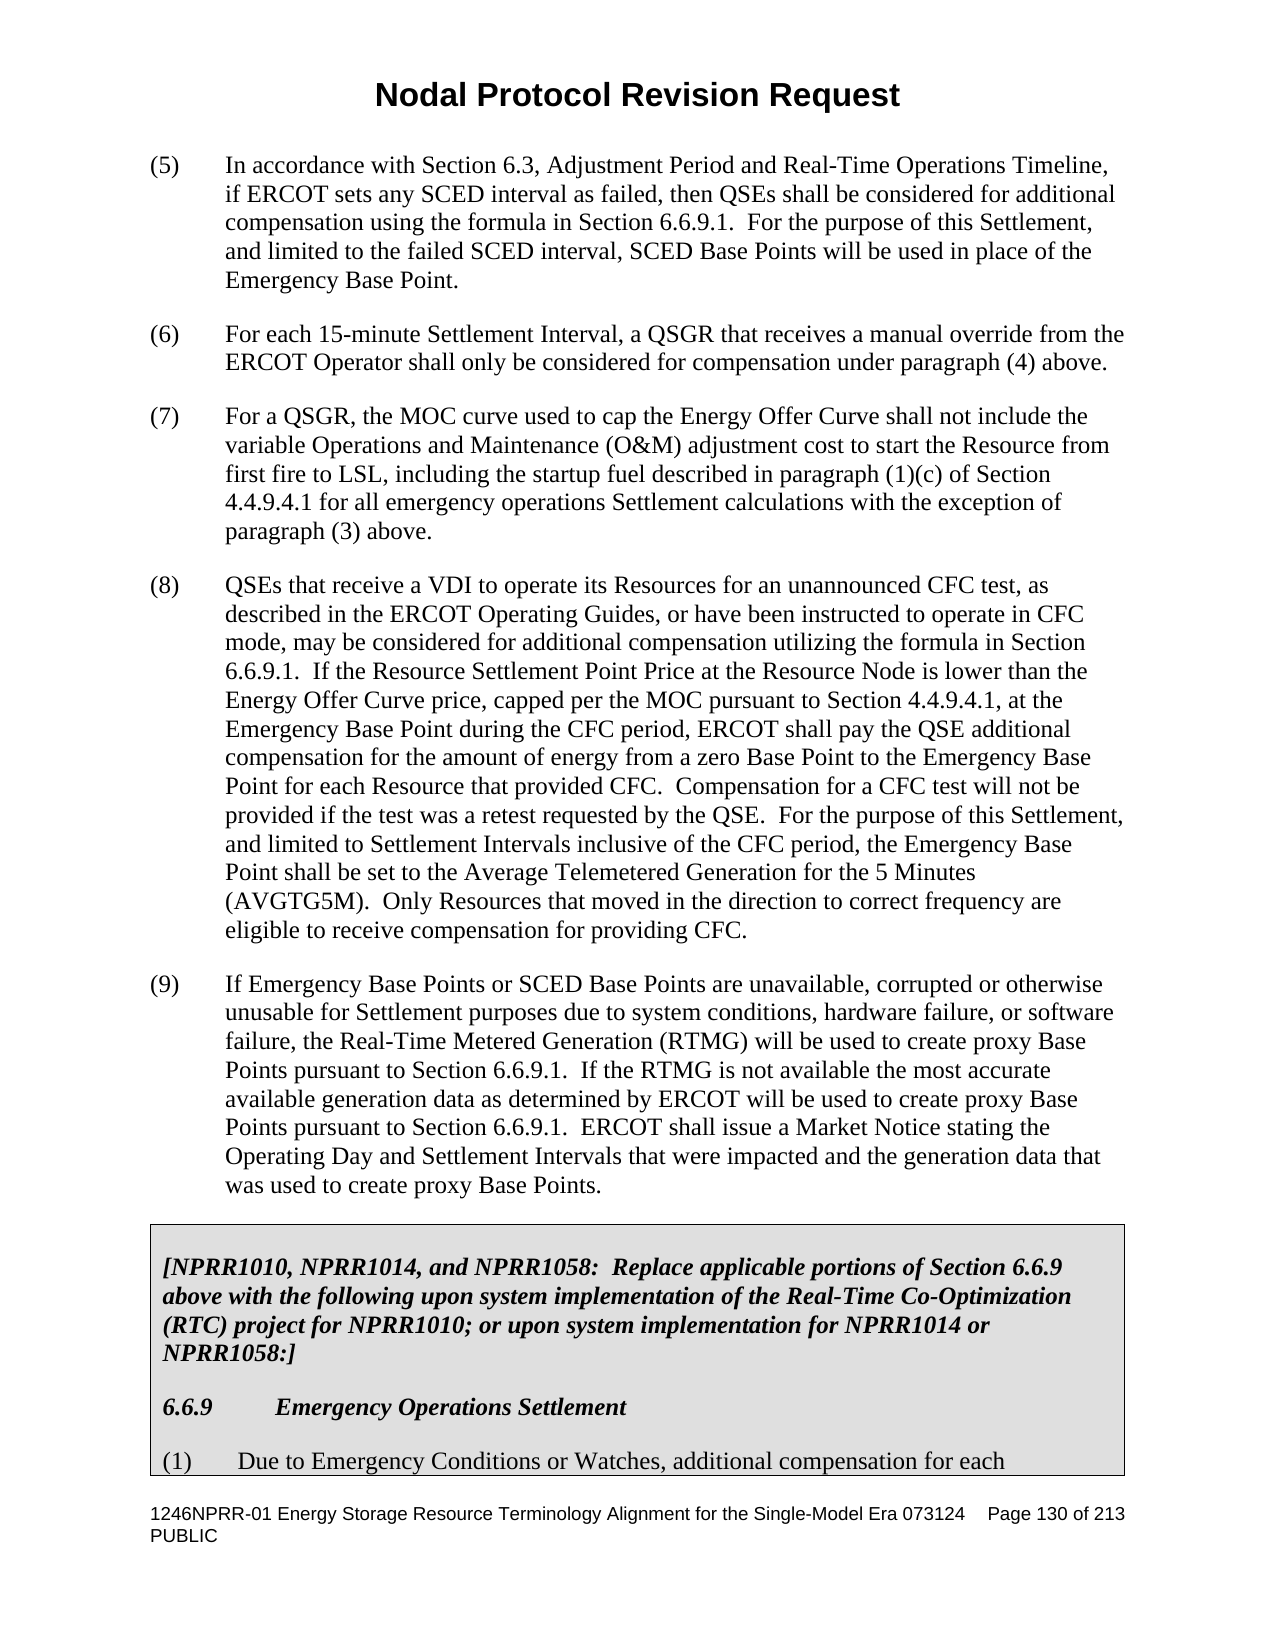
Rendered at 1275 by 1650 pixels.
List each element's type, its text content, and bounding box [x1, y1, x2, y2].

text (9) If Emergency Base Points or SCED Base Points are unavailable, corrupted or otherwise unusable for Settlement purposes due to system conditions, hardware failure, or software failure, the Real-Time Metered Generation (RTMG) will be used to create proxy Base Points pursuant to Section 6.6.9.1. If the RTMG is not available the most accurate available generation data as determined by ERCOT will be used to create proxy Base Points pursuant to Section 6.6.9.1. ERCOT shall issue a Market Notice stating the Operating Day and Settlement Intervals that were impacted and the generation data that was used to create proxy Base Points. [150, 969, 1125, 1199]
text (6) For each 15-minute Settlement Interval, a QSGR that receives a manual override from the ERCOT Operator shall only be considered for compensation under paragraph (4) above. [150, 319, 1125, 376]
text (8) QSEs that receive a VDI to operate its Resources for an unannounced CFC test, as described in the ERCOT Operating Guides, or have been instructed to operate in CFC mode, may be considered for additional compensation utilizing the formula in Section 6.6.9.1. If the Resource Settlement Point Price at the Resource Node is lower than the Energy Offer Curve price, capped per the MOC pursuant to Section 4.4.9.4.1, at the Emergency Base Point during the CFC period, ERCOT shall pay the QSE additional compensation for the amount of energy from a zero Base Point to the Emergency Base Point for each Resource that provided CFC. Compensation for a CFC test will not be provided if the test was a retest requested by the QSE. For the purpose of this Settlement, and limited to Settlement Intervals inclusive of the CFC period, the Emergency Base Point shall be set to the Average Telemetered Generation for the 5 Minutes (AVGTG5M). Only Resources that moved in the direction to correct frequency are eligible to receive compensation for providing CFC. [150, 570, 1125, 944]
text (5) In accordance with Section 6.3, Adjustment Period and Real-Time Operations Timeline, if ERCOT sets any SCED interval as failed, then QSEs shall be considered for additional compensation using the formula in Section 6.6.9.1. For the purpose of this Settlement, and limited to the failed SCED interval, SCED Base Points will be used in place of the Emergency Base Point. [150, 150, 1125, 294]
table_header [151, 1225, 1124, 1475]
text (7) For a QSGR, the MOC curve used to cap the Energy Offer Curve shall not include the variable Operations and Maintenance (O&M) adjustment cost to start the Resource from first fire to LSL, including the startup fuel described in paragraph (1)(c) of Section 4.4.9.4.1 for all emergency operations Settlement calculations with the exception of paragraph (3) above. [150, 401, 1125, 545]
